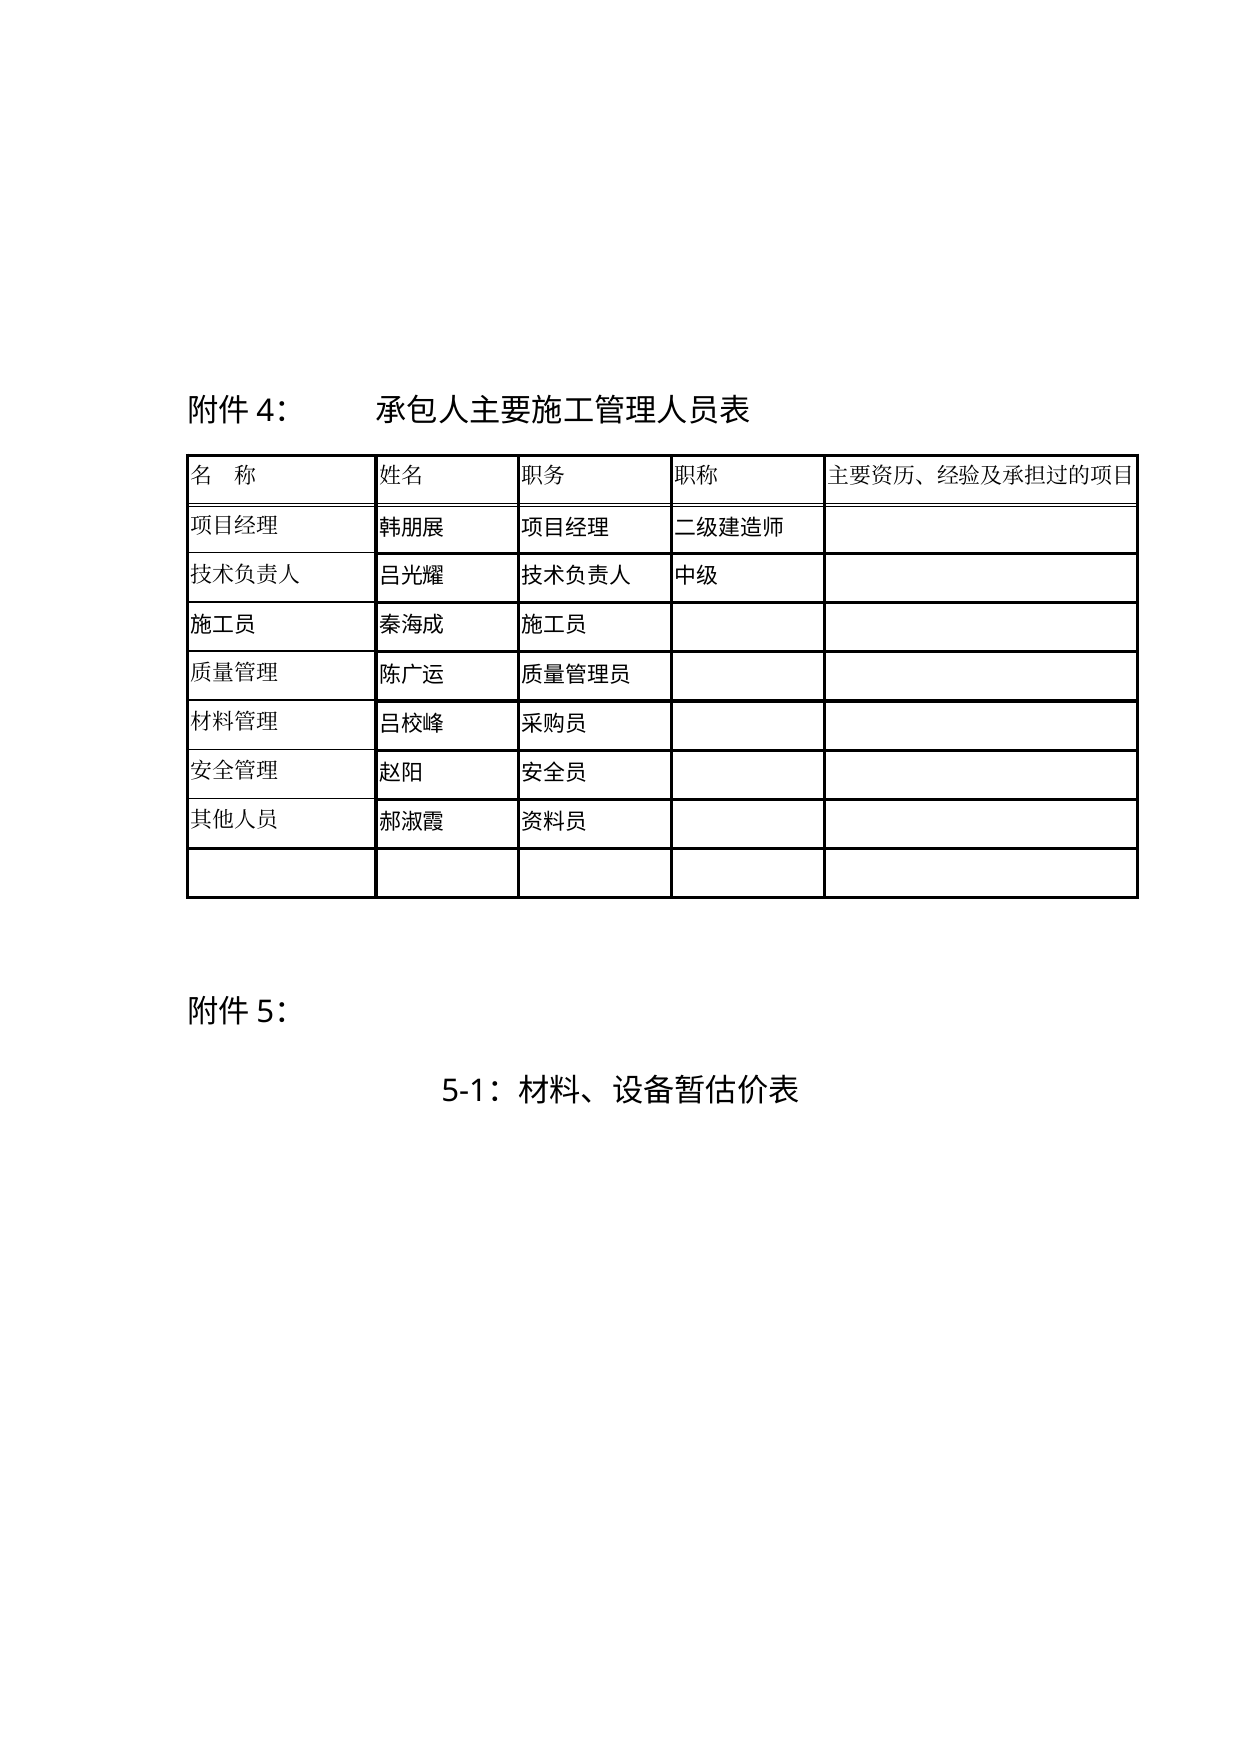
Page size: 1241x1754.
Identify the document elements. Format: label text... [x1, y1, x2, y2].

table_header 姓名 [378, 457, 517, 503]
table_cell [520, 850, 670, 896]
table_cell 质量管理员 [520, 653, 670, 699]
table_cell 质量管理 [189, 652, 374, 699]
table_cell 吕校峰 [378, 703, 517, 748]
table_cell [189, 850, 374, 896]
table_header 职务 [520, 457, 670, 503]
table_cell [673, 752, 823, 798]
table_cell [673, 703, 823, 748]
table_cell 其他人员 [189, 799, 374, 847]
table_cell [673, 850, 823, 896]
table_cell [826, 850, 1136, 896]
table_cell 二级建造师 [673, 507, 823, 552]
table_cell 项目经理 [520, 507, 670, 552]
table_header 职称 [673, 457, 823, 503]
table_cell [826, 752, 1136, 798]
table_cell 项目经理 [189, 507, 374, 552]
text 附件4： 承包人主要施工管理人员表 [187, 375, 1053, 440]
table_cell 施工员 [520, 604, 670, 650]
table_cell 秦海成 [378, 604, 517, 650]
table_cell [826, 604, 1136, 650]
table_cell [826, 507, 1136, 552]
table_cell 施工员 [189, 603, 374, 650]
table_cell [826, 703, 1136, 748]
table_cell [673, 604, 823, 650]
text 5-1：材料、设备暂估价表 [187, 1055, 1053, 1120]
text 附件5： [187, 977, 1053, 1042]
table_header 主要资历、经验及承担过的项目 [826, 457, 1136, 503]
table_cell 技术负责人 [189, 553, 374, 601]
table_header 名 称 [189, 457, 374, 503]
table_cell 赵阳 [378, 752, 517, 798]
table_cell 技术负责人 [520, 555, 670, 601]
table_cell 吕光耀 [378, 555, 517, 601]
table_cell 中级 [673, 555, 823, 601]
table_cell 资料员 [520, 801, 670, 847]
table_cell 安全员 [520, 752, 670, 798]
table_cell 材料管理 [189, 701, 374, 748]
table_cell [826, 555, 1136, 601]
table_cell [378, 850, 517, 896]
table_cell 韩朋展 [378, 507, 517, 552]
table_cell [673, 653, 823, 699]
table_cell 陈广运 [378, 653, 517, 699]
table_cell [826, 653, 1136, 699]
table_cell 郝淑霞 [378, 801, 517, 847]
table_cell 安全管理 [189, 750, 374, 798]
table_cell [826, 801, 1136, 847]
table_cell 采购员 [520, 703, 670, 748]
table_cell [673, 801, 823, 847]
